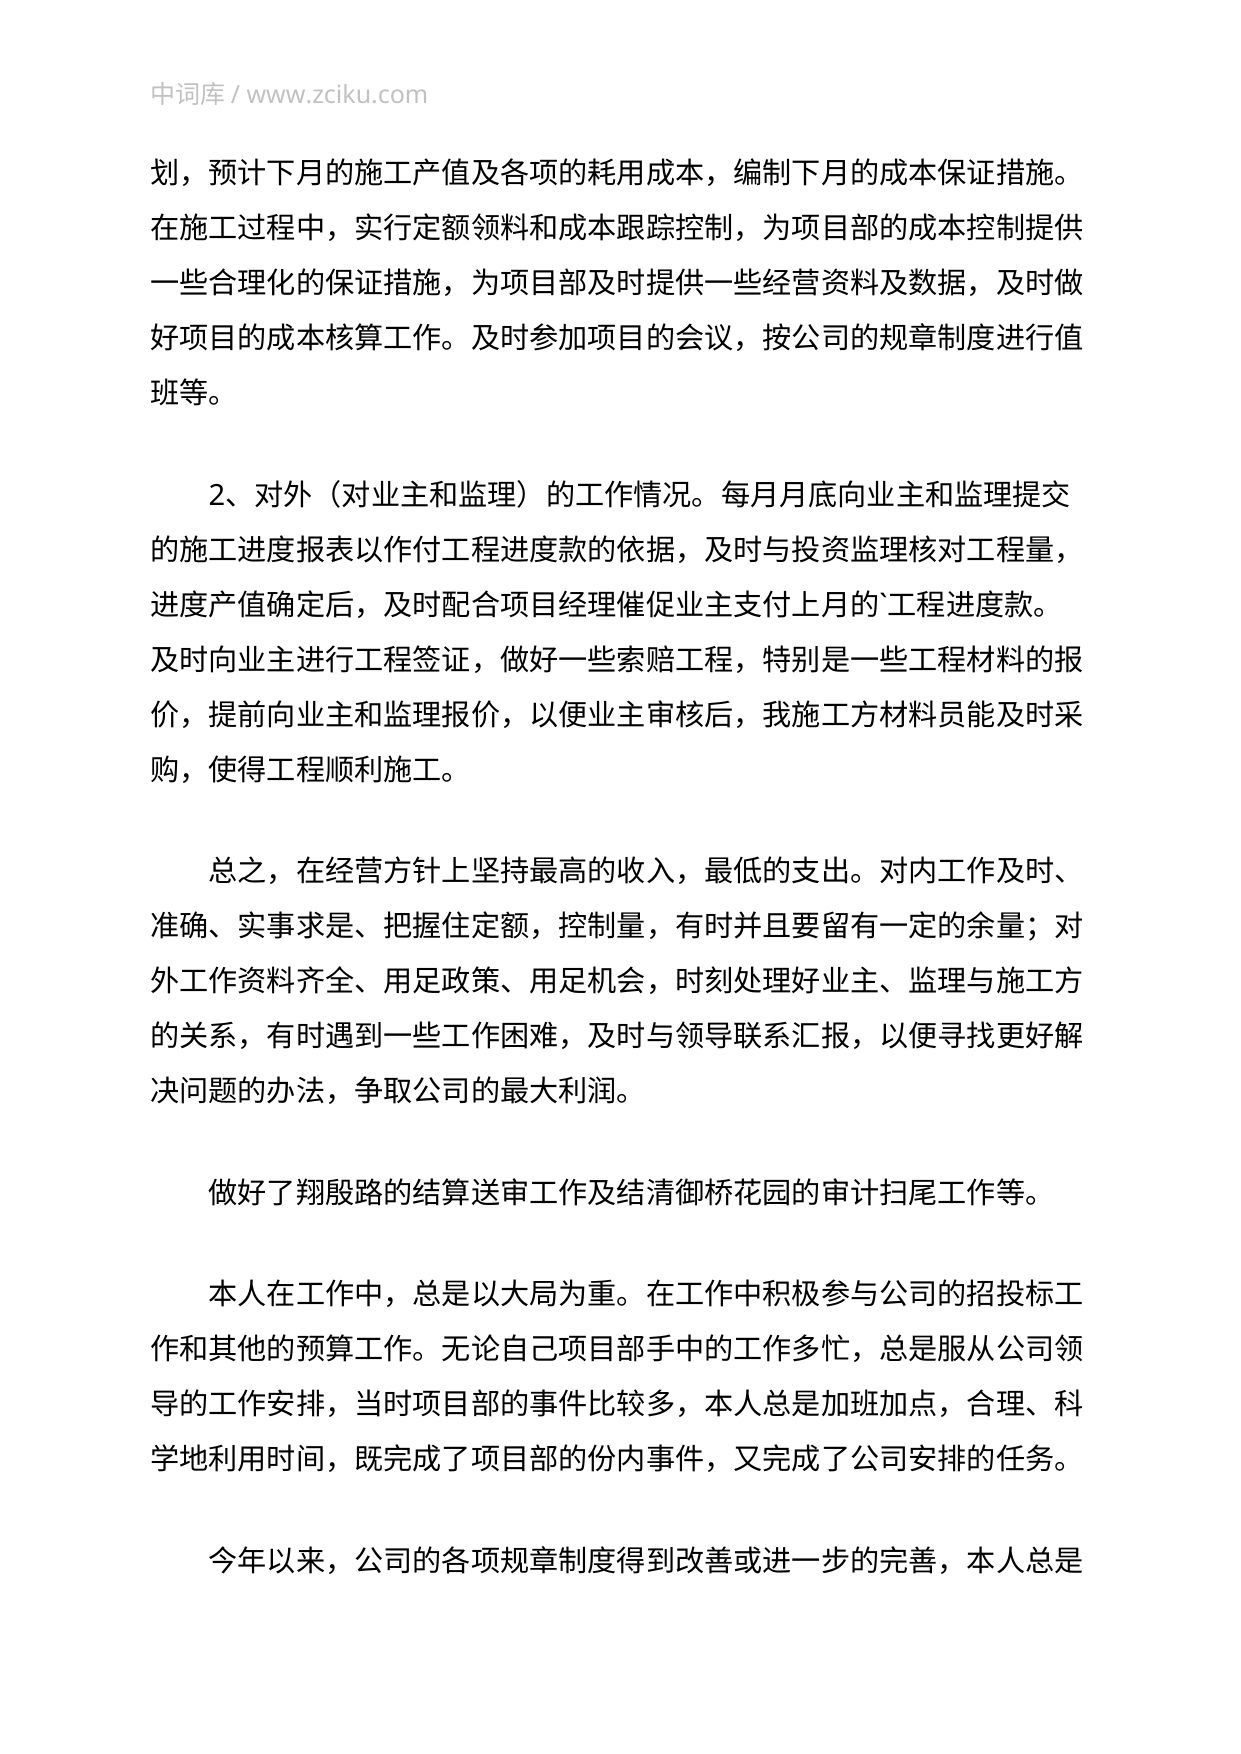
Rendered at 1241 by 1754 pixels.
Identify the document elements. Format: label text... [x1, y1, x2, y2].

text 本人在工作中，总是以大局为重。在工作中积极参与公司的招投标工作和其他的预算工作。无论自己项目部手中的工作多忙，总是服从公司领导的工作安排，当时项目部的事件比较多，本人总是加班加点，合理、科学地利用时间，既完成了项目部的份内事件，又完成了公司安排的任务。 [150, 1271, 1090, 1478]
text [150, 150, 1090, 412]
text 2、对外（对业主和监理）的工作情况。每月月底向业主和监理提交的施工进度报表以作付工程进度款的依据，及时与投资监理核对工程量，进度产值确定后，及时配合项目经理催促业主支付上月的`工程进度款。及时向业主进行工程签证，做好一些索赔工程，特别是一些工程材料的报价，提前向业主和监理报价，以便业主审核后，我施工方材料员能及时采购，使得工程顺利施工。 [150, 471, 1090, 788]
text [150, 1537, 1090, 1580]
text 做好了翔殷路的结算送审工作及结清御桥花园的审计扫尾工作等。 [150, 1169, 1090, 1211]
text 总之，在经营方针上坚持最高的收入，最低的支出。对内工作及时、准确、实事求是、把握住定额，控制量，有时并且要留有一定的余量；对外工作资料齐全、用足政策、用足机会，时刻处理好业主、监理与施工方的关系，有时遇到一些工作困难，及时与领导联系汇报，以便寻找更好解决问题的办法，争取公司的最大利润。 [150, 848, 1090, 1110]
